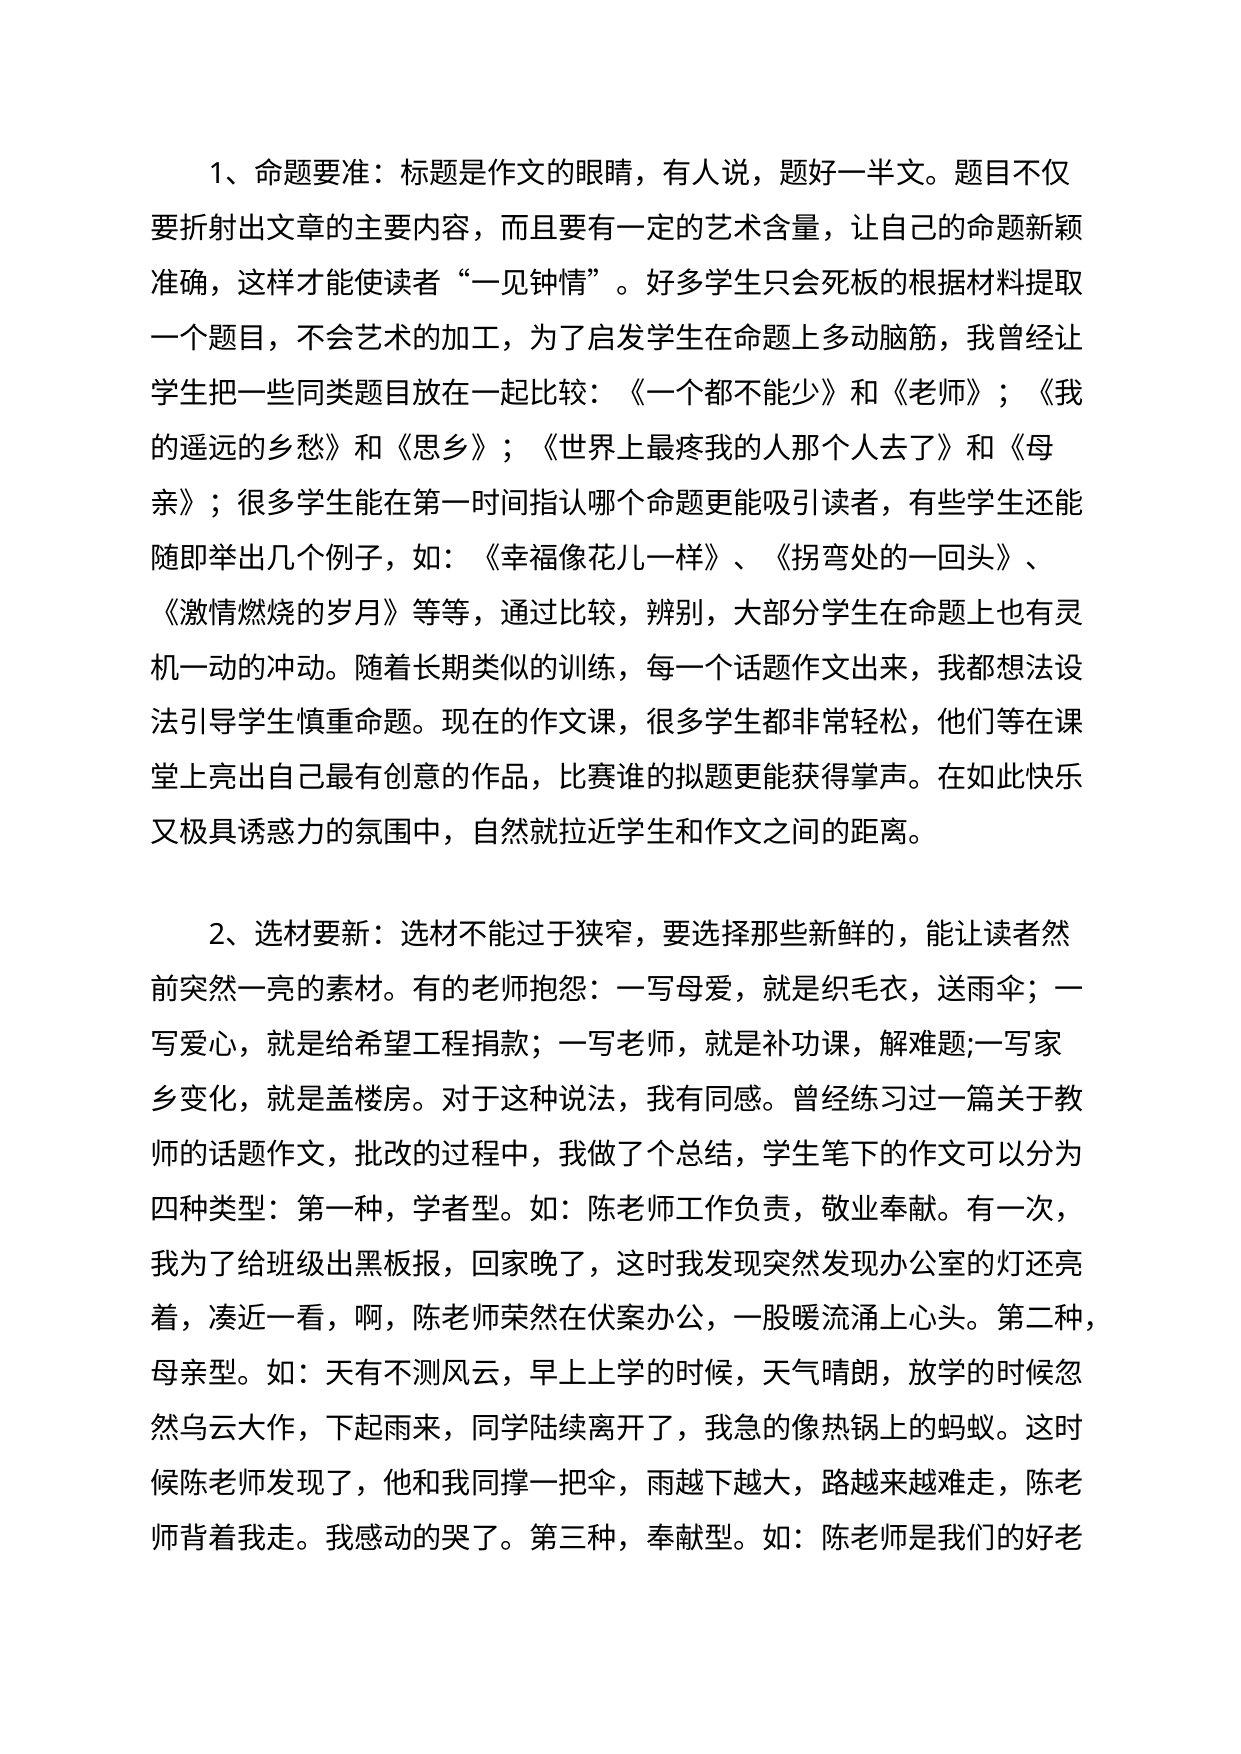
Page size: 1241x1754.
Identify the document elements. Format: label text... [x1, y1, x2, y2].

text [150, 911, 1090, 1557]
text 1、命题要准：标题是作文的眼睛，有人说，题好一半文。题目不仅要折射出文章的主要内容，而且要有一定的艺术含量，让自己的命题新颖准确，这样才能使读者“一见钟情”。好多学生只会死板的根据材料提取一个题目，不会艺术的加工，为了启发学生在命题上多动脑筋，我曾经让学生把一些同类题目放在一起比较：《一个都不能少》和《老师》；《我的遥远的乡愁》和《思乡》；《世界上最疼我的人那个人去了》和《母亲》；很多学生能在第一时间指认哪个命题更能吸引读者，有些学生还能随即举出几个例子，如：《幸福像花儿一样》、《拐弯处的一回头》、《激情燃烧的岁月》等等，通过比较，辨别，大部分学生在命题上也有灵机一动的冲动。随着长期类似的训练，每一个话题作文出来，我都想法设法引导学生慎重命题。现在的作文课，很多学生都非常轻松，他们等在课堂上亮出自己最有创意的作品，比赛谁的拟题更能获得掌声。在如此快乐又极具诱惑力的氛围中，自然就拉近学生和作文之间的距离。 [150, 150, 1090, 851]
